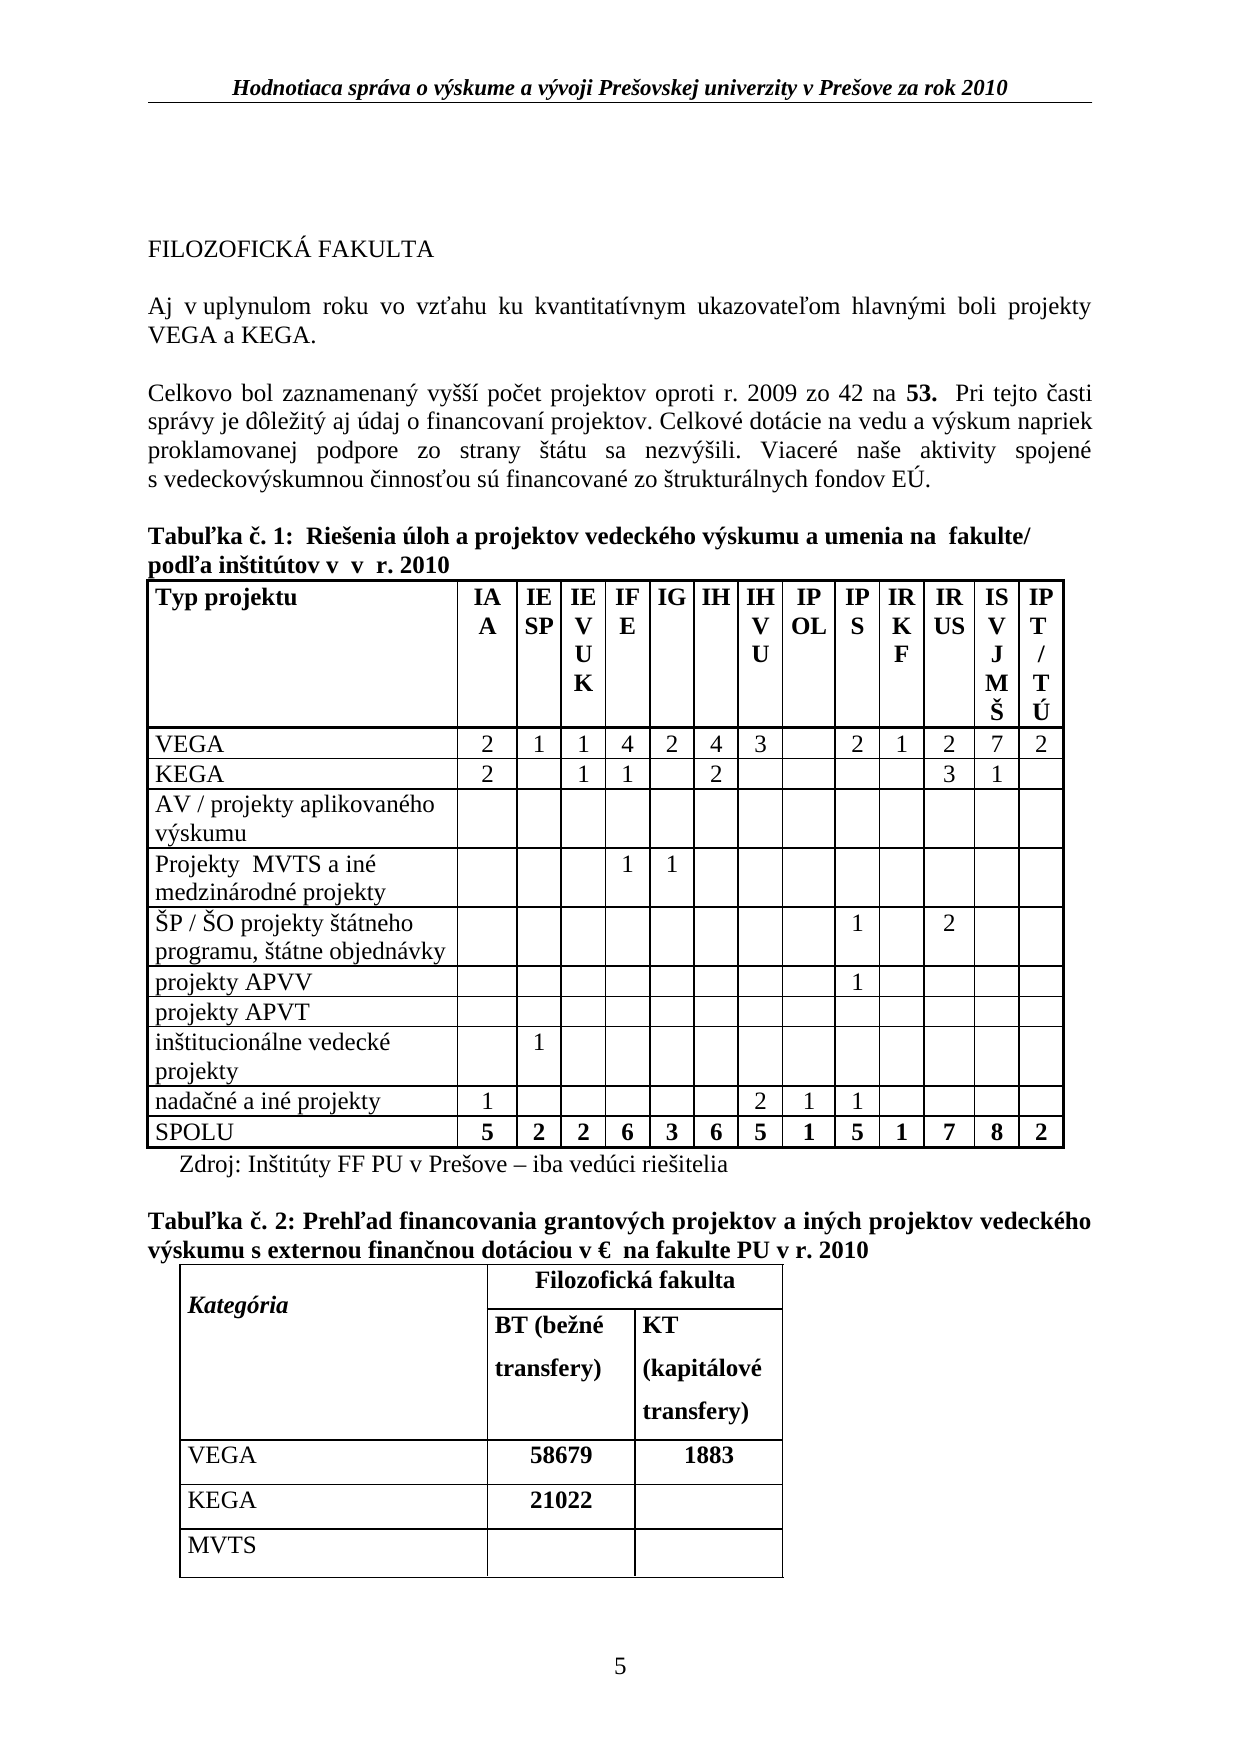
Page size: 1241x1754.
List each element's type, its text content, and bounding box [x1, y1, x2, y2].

table_cell KEGA [181, 1485, 487, 1528]
table_cell [975, 967, 1018, 996]
table_cell 58679 [488, 1441, 634, 1484]
text Tabuľka č. 2: Prehľad financovania grantových projektov a iných projektov vedeckého výskumu s externou finančnou dotáciou v € na fakulte PU v r. 2010 [148, 1206, 1092, 1264]
table_cell 1 [651, 849, 693, 906]
table_header IFE [606, 582, 649, 726]
table_cell [1020, 759, 1062, 788]
table_cell [925, 997, 974, 1026]
table_cell [975, 790, 1018, 847]
table_cell 1 [836, 1087, 879, 1115]
table_cell [562, 849, 605, 906]
table_cell [562, 997, 605, 1026]
table_header IRUS [925, 582, 974, 726]
table_header Kategória [181, 1265, 487, 1439]
table_header IESP [518, 582, 560, 726]
table_cell [880, 1027, 923, 1085]
table_cell [562, 908, 605, 965]
table_cell 2 [695, 759, 737, 788]
table_cell [518, 790, 560, 847]
table_cell [739, 1027, 782, 1085]
table_cell [880, 1087, 923, 1115]
text FILOZOFICKÁ FAKULTA [148, 234, 1092, 263]
table_cell [651, 997, 693, 1026]
table_cell [880, 790, 923, 847]
table_cell [636, 1485, 782, 1528]
table_cell 1 [783, 1087, 834, 1115]
table_cell [925, 1087, 974, 1115]
table_cell [836, 759, 879, 788]
table_cell 5 [739, 1117, 782, 1146]
table_cell [1020, 849, 1062, 906]
table_cell [783, 967, 834, 996]
table_cell [458, 1027, 516, 1085]
table_cell [739, 759, 782, 788]
table_cell [739, 790, 782, 847]
table_cell [651, 967, 693, 996]
table_cell [458, 997, 516, 1026]
table_cell [783, 849, 834, 906]
table_cell [1020, 997, 1062, 1026]
table_cell [975, 1087, 1018, 1115]
table_header IPT / TÚ [1020, 582, 1062, 726]
table_cell 1 [562, 729, 605, 758]
table_cell [606, 1087, 649, 1115]
table_cell [925, 849, 974, 906]
table_header IPOL [783, 582, 834, 726]
table_cell [651, 790, 693, 847]
table_cell Projekty MVTS a iné medzinárodné projekty [149, 849, 457, 906]
table_cell 7 [925, 1117, 974, 1146]
table_cell [695, 849, 737, 906]
table_cell 1 [836, 967, 879, 996]
table_cell [458, 790, 516, 847]
table_cell 1 [606, 849, 649, 906]
table_cell [488, 1530, 634, 1576]
table_cell [975, 1027, 1018, 1085]
table_cell [836, 849, 879, 906]
table_cell [783, 759, 834, 788]
table_cell [695, 997, 737, 1026]
table_cell [1020, 1027, 1062, 1085]
table_cell 2 [518, 1117, 560, 1146]
table_cell 1 [518, 1027, 560, 1085]
table_cell [1020, 790, 1062, 847]
table_cell 1 [562, 759, 605, 788]
table_cell [975, 849, 1018, 906]
table_cell 6 [606, 1117, 649, 1146]
table_cell [695, 1027, 737, 1085]
text Celkovo bol zaznamenaný vyšší počet projektov oproti r. 2009 zo 42 na 53. Pri tejto časti správy je dôležitý aj údaj o financovaní projektov. Celkové dotácie na vedu a výskum napriek proklamovanej podpore zo strany štátu sa nezvýšili. Viaceré naše aktivity spojené s vedeckovýskumnou činnosťou sú financované zo štrukturálnych fondov EÚ. [148, 378, 1092, 493]
table_cell [925, 790, 974, 847]
table_cell 1 [783, 1117, 834, 1146]
table_cell 2 [1020, 729, 1062, 758]
table_cell [880, 908, 923, 965]
table_header IH [695, 582, 737, 726]
table_cell [651, 1027, 693, 1085]
table_cell [562, 1087, 605, 1115]
table_cell 1 [518, 729, 560, 758]
table_header IAA [458, 582, 516, 726]
table_cell [783, 997, 834, 1026]
table_cell [518, 849, 560, 906]
table_cell [836, 790, 879, 847]
table_cell [518, 1087, 560, 1115]
table_header IG [651, 582, 693, 726]
table_cell 2 [458, 759, 516, 788]
table_cell 1 [880, 1117, 923, 1146]
table_cell [1020, 908, 1062, 965]
table_cell [739, 967, 782, 996]
table_cell 3 [925, 759, 974, 788]
table_cell 2 [925, 729, 974, 758]
table_cell 1 [975, 759, 1018, 788]
table_cell 5 [458, 1117, 516, 1146]
table_cell SPOLU [149, 1117, 457, 1146]
table_header IEVUK [562, 582, 605, 726]
table_cell [783, 729, 834, 758]
table_cell 3 [651, 1117, 693, 1146]
table_cell 1 [458, 1087, 516, 1115]
table_cell [783, 908, 834, 965]
text Zdroj: Inštitúty FF PU v Prešove – iba vedúci riešitelia [148, 1149, 1092, 1177]
table_cell [651, 908, 693, 965]
table_cell [880, 849, 923, 906]
table_cell inštitucionálne vedecké projekty [149, 1027, 457, 1085]
table_cell projekty APVT [149, 997, 457, 1026]
table_header Typ projektu [149, 582, 457, 726]
table_header ISVJMŠ [975, 582, 1018, 726]
table_cell [606, 908, 649, 965]
table_cell [880, 967, 923, 996]
table_cell [518, 908, 560, 965]
table_cell AV / projekty aplikovaného výskumu [149, 790, 457, 847]
table_cell [695, 967, 737, 996]
table_cell 1883 [636, 1441, 782, 1484]
table_cell [836, 997, 879, 1026]
table_cell 7 [975, 729, 1018, 758]
table_cell 8 [975, 1117, 1018, 1146]
table_cell 21022 [488, 1485, 634, 1528]
text Tabuľka č. 1: Riešenia úloh a projektov vedeckého výskumu a umenia na fakulte/ podľa inštitútov v v r. 2010 [148, 521, 1092, 579]
table_cell [739, 997, 782, 1026]
table_cell [562, 1027, 605, 1085]
table_cell 4 [606, 729, 649, 758]
table_cell [739, 908, 782, 965]
table_cell [695, 1087, 737, 1115]
table_cell 2 [562, 1117, 605, 1146]
table_cell 2 [1020, 1117, 1062, 1146]
table_cell [458, 849, 516, 906]
table_cell 1 [880, 729, 923, 758]
table_cell 2 [925, 908, 974, 965]
table_cell [695, 790, 737, 847]
table_cell 2 [458, 729, 516, 758]
table_cell MVTS [181, 1530, 487, 1576]
table_header IRKF [880, 582, 923, 726]
table_cell [651, 759, 693, 788]
table_cell VEGA [181, 1441, 487, 1484]
table_cell [975, 997, 1018, 1026]
table_cell projekty APVV [149, 967, 457, 996]
table_cell [880, 997, 923, 1026]
table_cell 4 [695, 729, 737, 758]
table_cell VEGA [149, 729, 457, 758]
table_cell [606, 1027, 649, 1085]
table_cell 2 [651, 729, 693, 758]
table_header IHVU [739, 582, 782, 726]
table_cell [880, 759, 923, 788]
table_cell 2 [739, 1087, 782, 1115]
table_cell [562, 967, 605, 996]
table_cell [739, 849, 782, 906]
table_cell [606, 967, 649, 996]
table_cell [458, 967, 516, 996]
table_cell [836, 1027, 879, 1085]
table_cell [636, 1530, 782, 1576]
table_cell 5 [836, 1117, 879, 1146]
table_header IPS [836, 582, 879, 726]
table_cell 6 [695, 1117, 737, 1146]
table_cell [562, 790, 605, 847]
table_cell ŠP / ŠO projekty štátneho programu, štátne objednávky [149, 908, 457, 965]
table_cell 1 [606, 759, 649, 788]
table_cell [606, 997, 649, 1026]
table_cell [1020, 967, 1062, 996]
table_cell [975, 908, 1018, 965]
text Aj v uplynulom roku vo vzťahu ku kvantitatívnym ukazovateľom hlavnými boli projekty VEGA a KEGA. [148, 291, 1092, 349]
table_cell 1 [836, 908, 879, 965]
table_cell [651, 1087, 693, 1115]
table_cell [1020, 1087, 1062, 1115]
table_cell [695, 908, 737, 965]
table_cell 3 [739, 729, 782, 758]
table_cell [606, 790, 649, 847]
table_header Filozofická fakulta [488, 1265, 782, 1308]
table_cell [518, 997, 560, 1026]
table_cell KEGA [149, 759, 457, 788]
table_cell BT (bežné transfery) [488, 1310, 634, 1439]
table_cell 2 [836, 729, 879, 758]
table_cell [783, 790, 834, 847]
table_cell [458, 908, 516, 965]
table_cell nadačné a iné projekty [149, 1087, 457, 1115]
table_cell KT (kapitálové transfery) [636, 1310, 782, 1439]
table_cell [783, 1027, 834, 1085]
table_cell [925, 967, 974, 996]
table_cell [518, 759, 560, 788]
table_cell [925, 1027, 974, 1085]
table_cell [518, 967, 560, 996]
